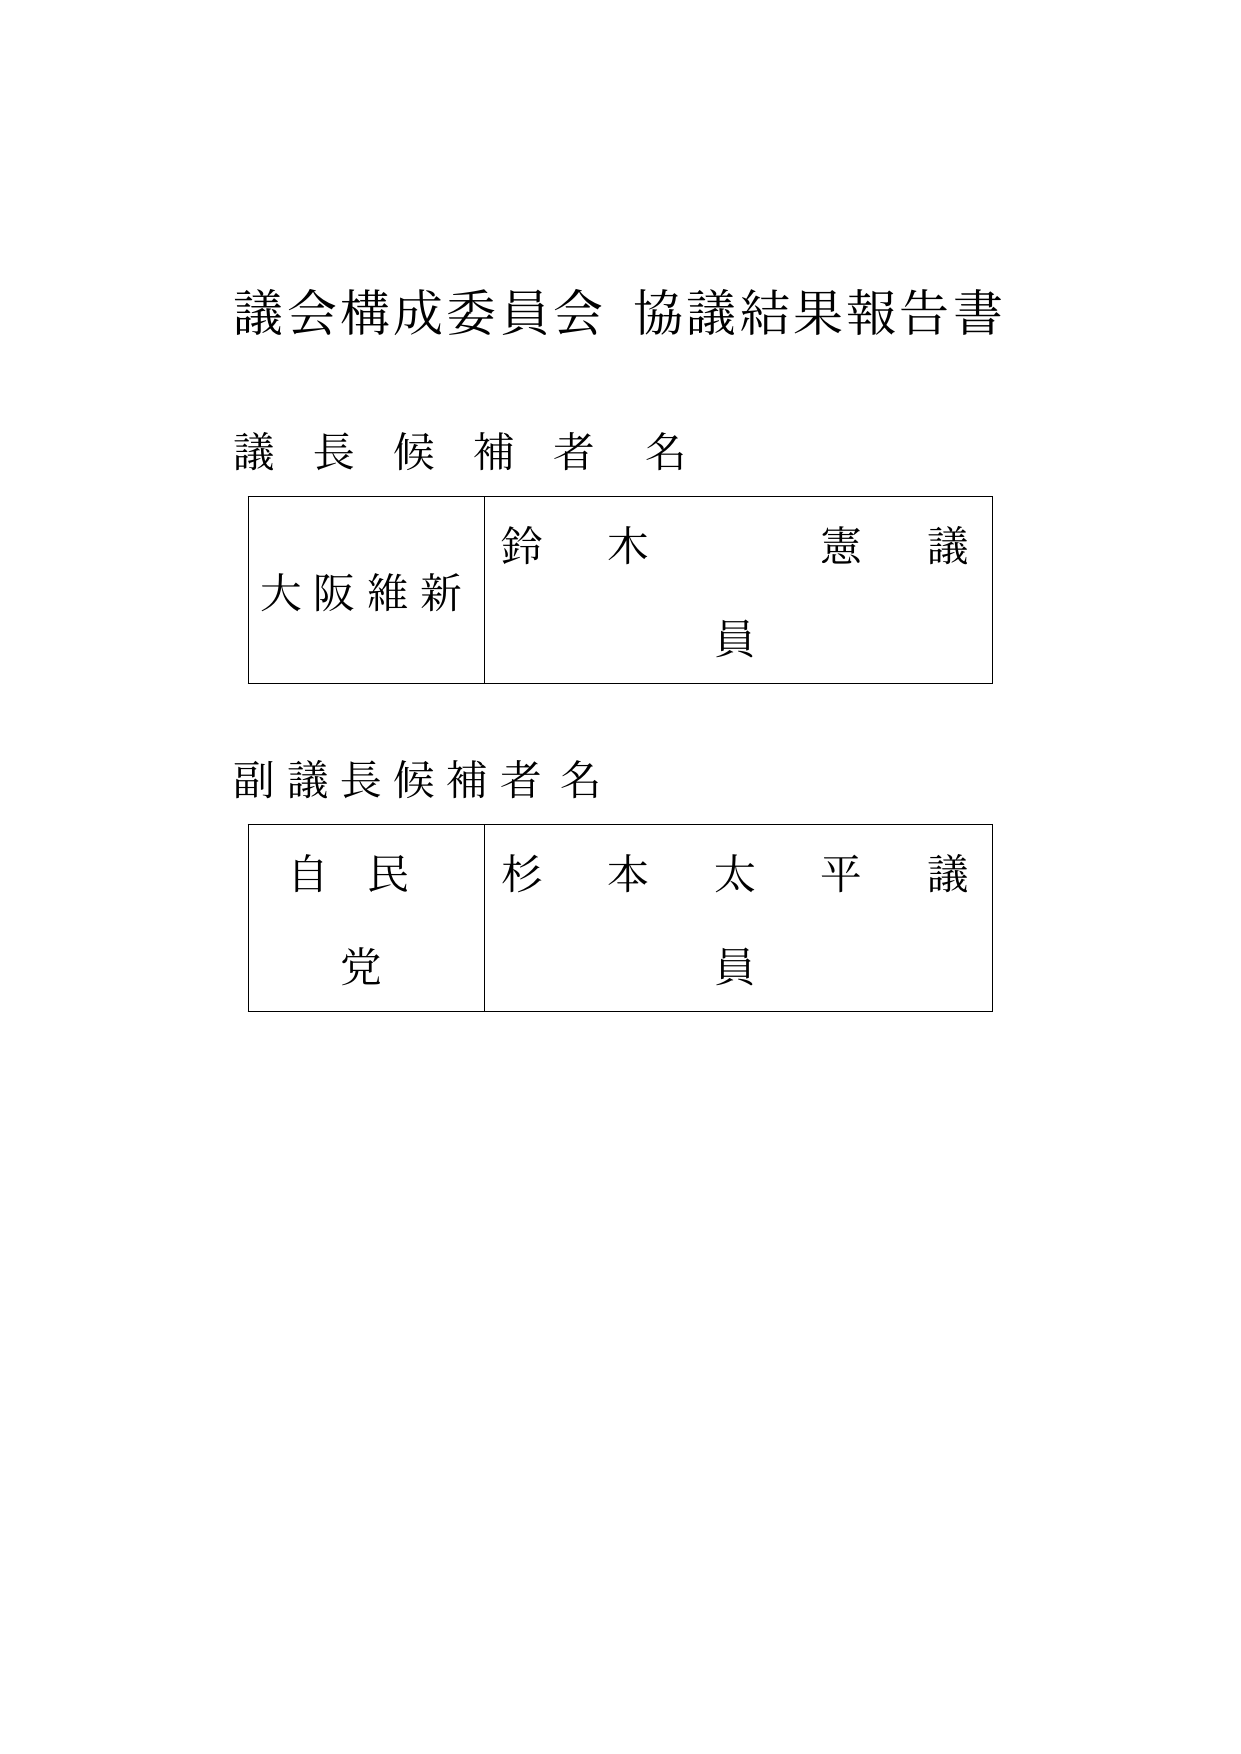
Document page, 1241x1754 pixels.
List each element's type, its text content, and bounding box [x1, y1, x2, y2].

table_header 杉 本 太 平 議員 [485, 825, 992, 1011]
table_header 大阪維新 [249, 497, 484, 683]
text 議会構成委員会 協議結果報告書 [127, 263, 1113, 356]
text 議長候補者名 [127, 403, 1113, 496]
table_header 鈴 木 憲 議員 [485, 497, 992, 683]
text 副議長候補者名 [127, 731, 1113, 824]
table_header 自民党 [249, 825, 484, 1011]
